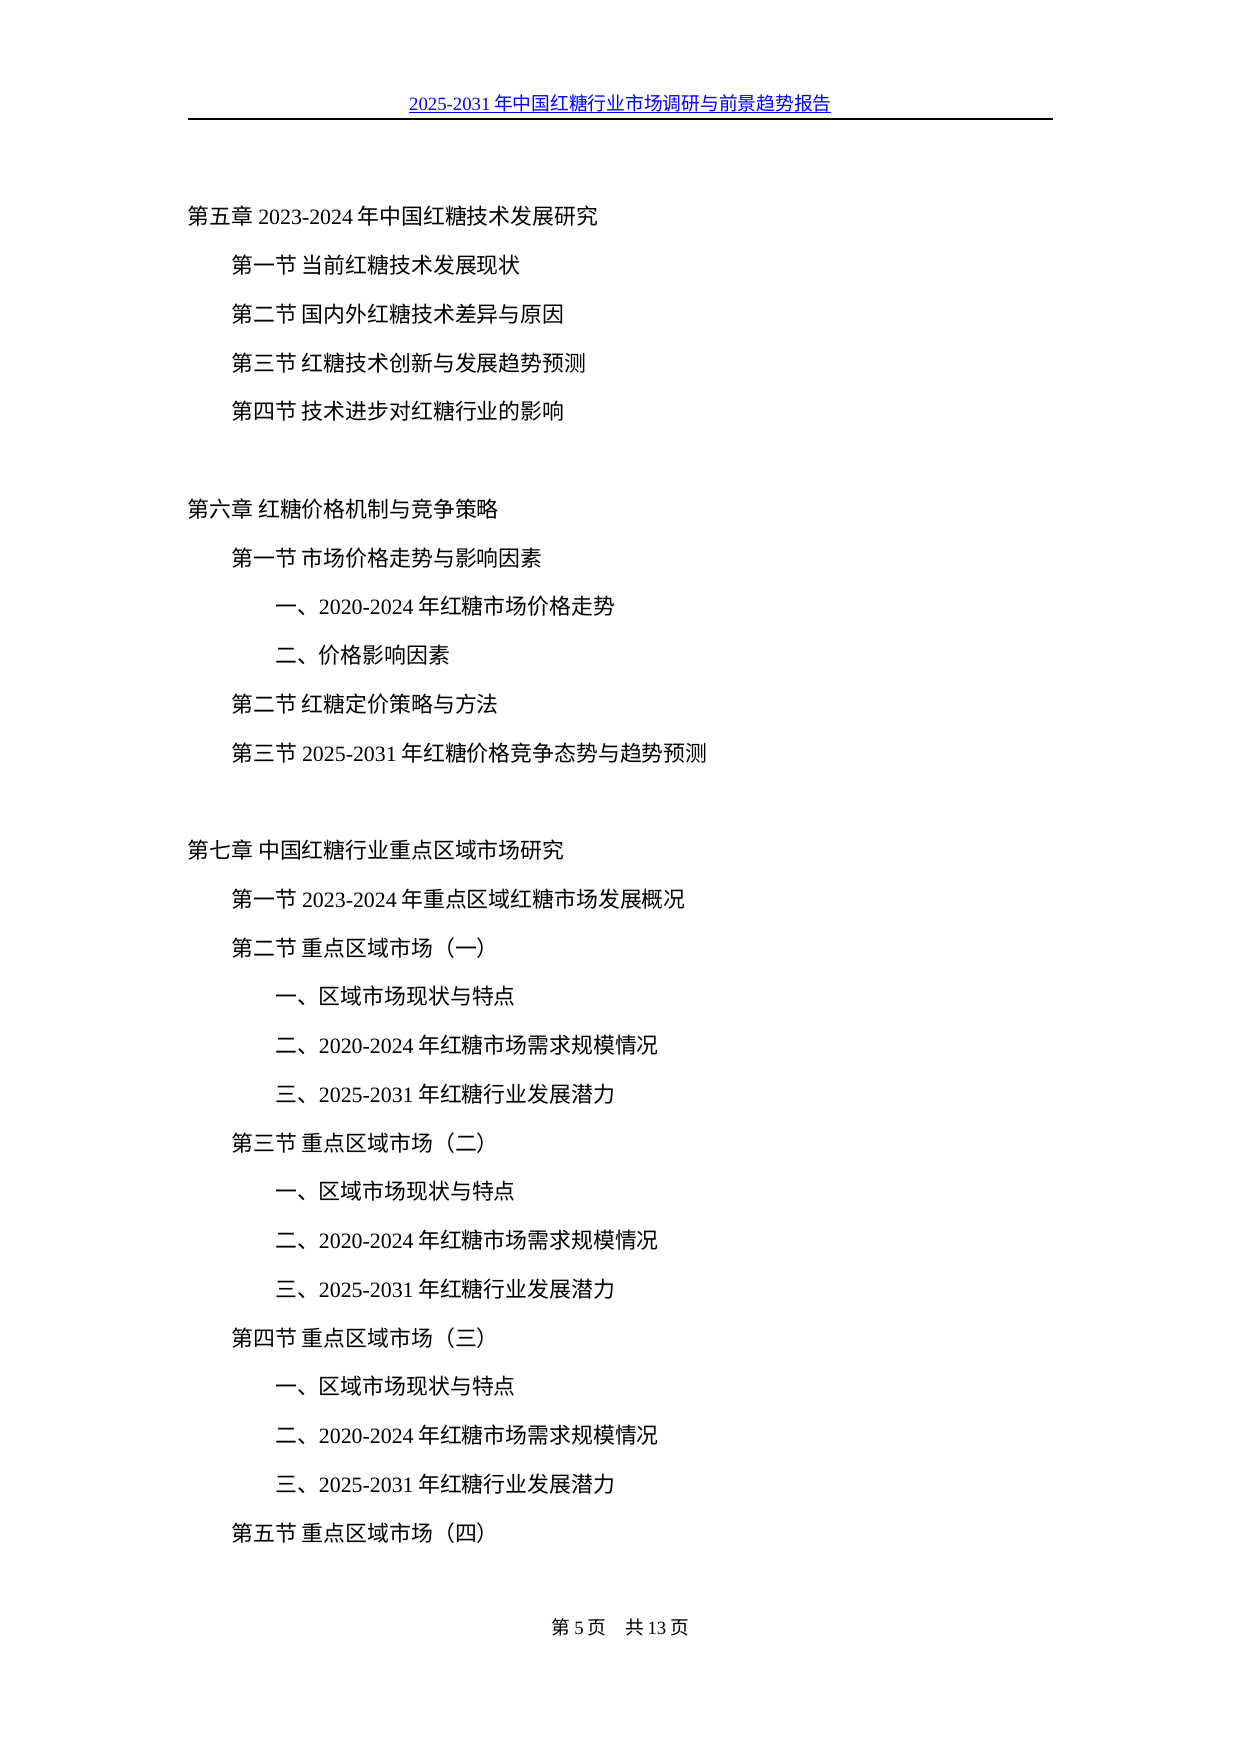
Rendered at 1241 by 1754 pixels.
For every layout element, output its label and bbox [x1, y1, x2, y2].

text [187, 150, 1053, 1548]
